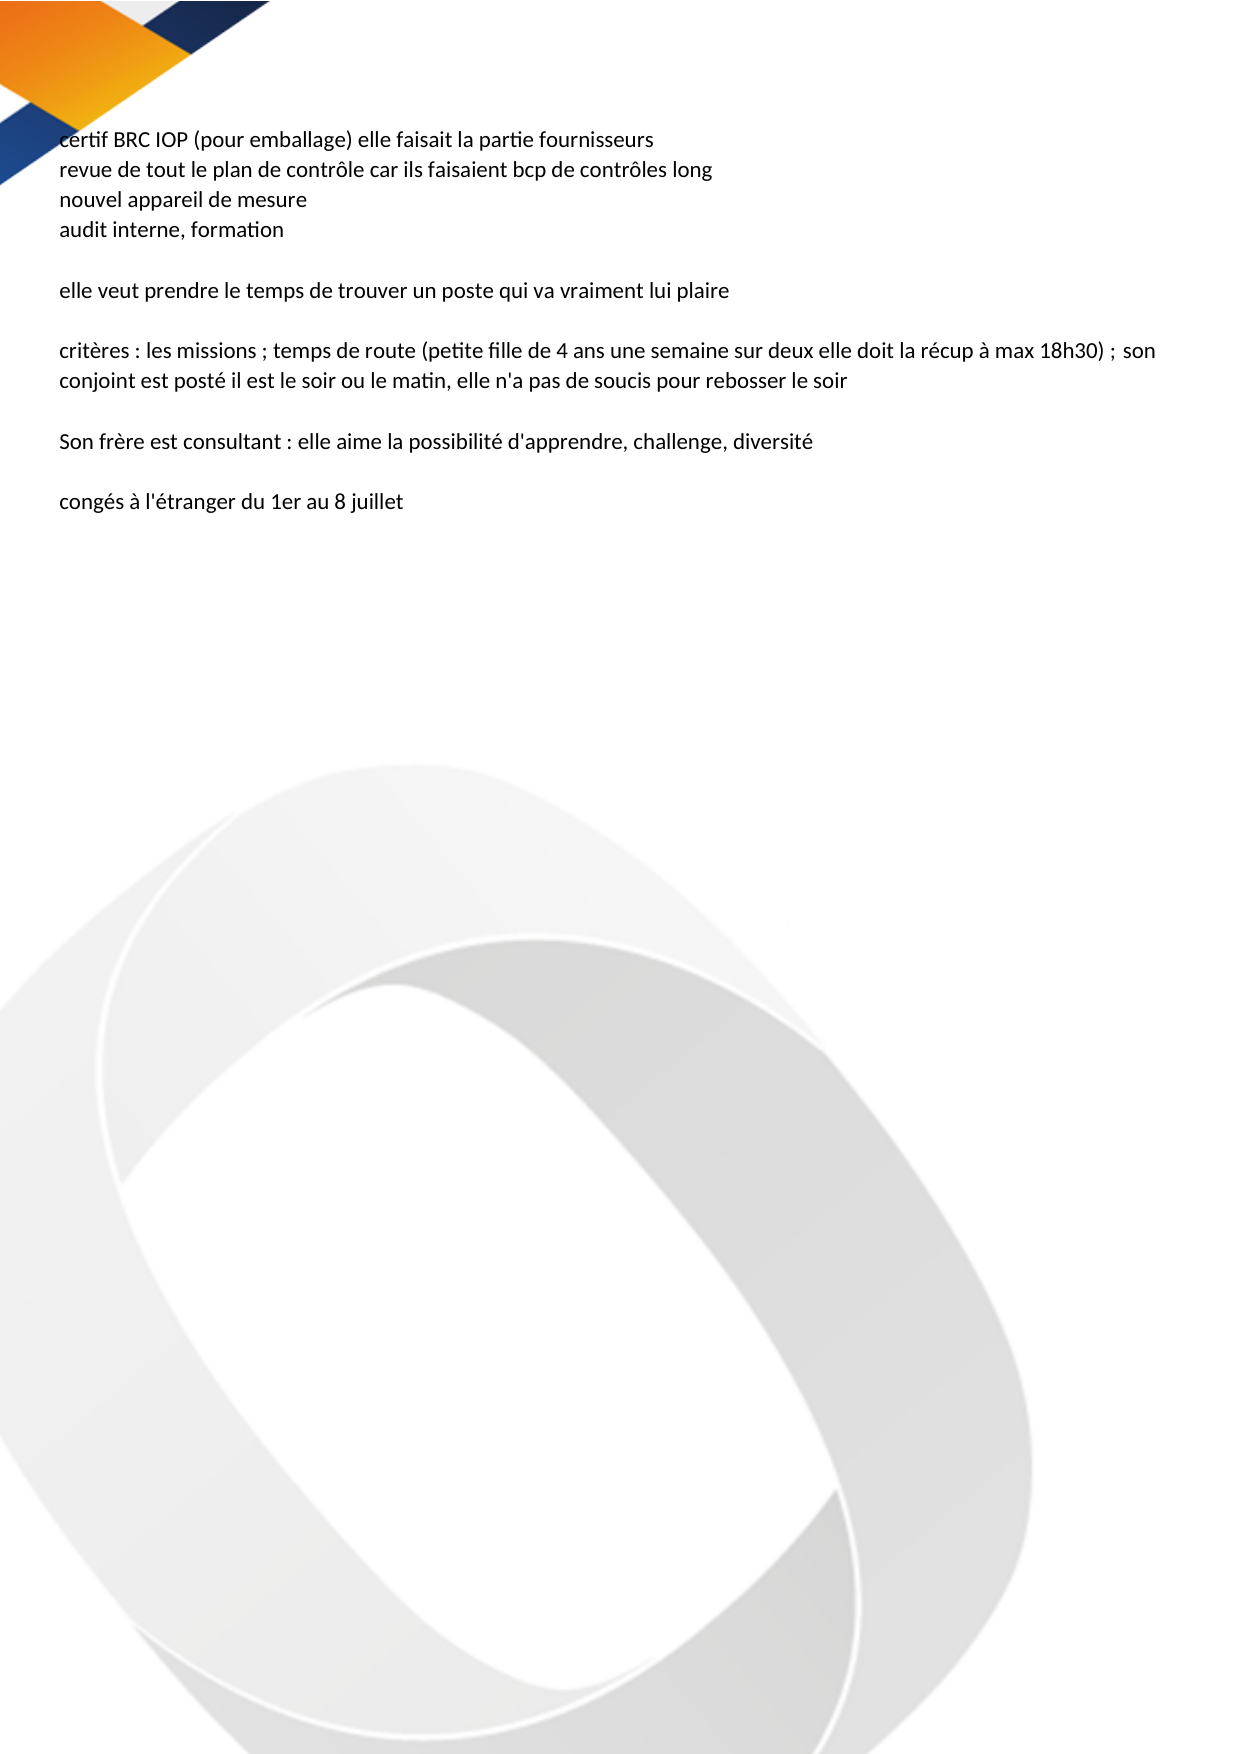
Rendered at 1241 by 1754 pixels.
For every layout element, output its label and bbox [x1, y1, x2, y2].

picture [0, 1, 285, 202]
picture [0, 719, 1072, 1754]
text [59, 125, 1181, 576]
